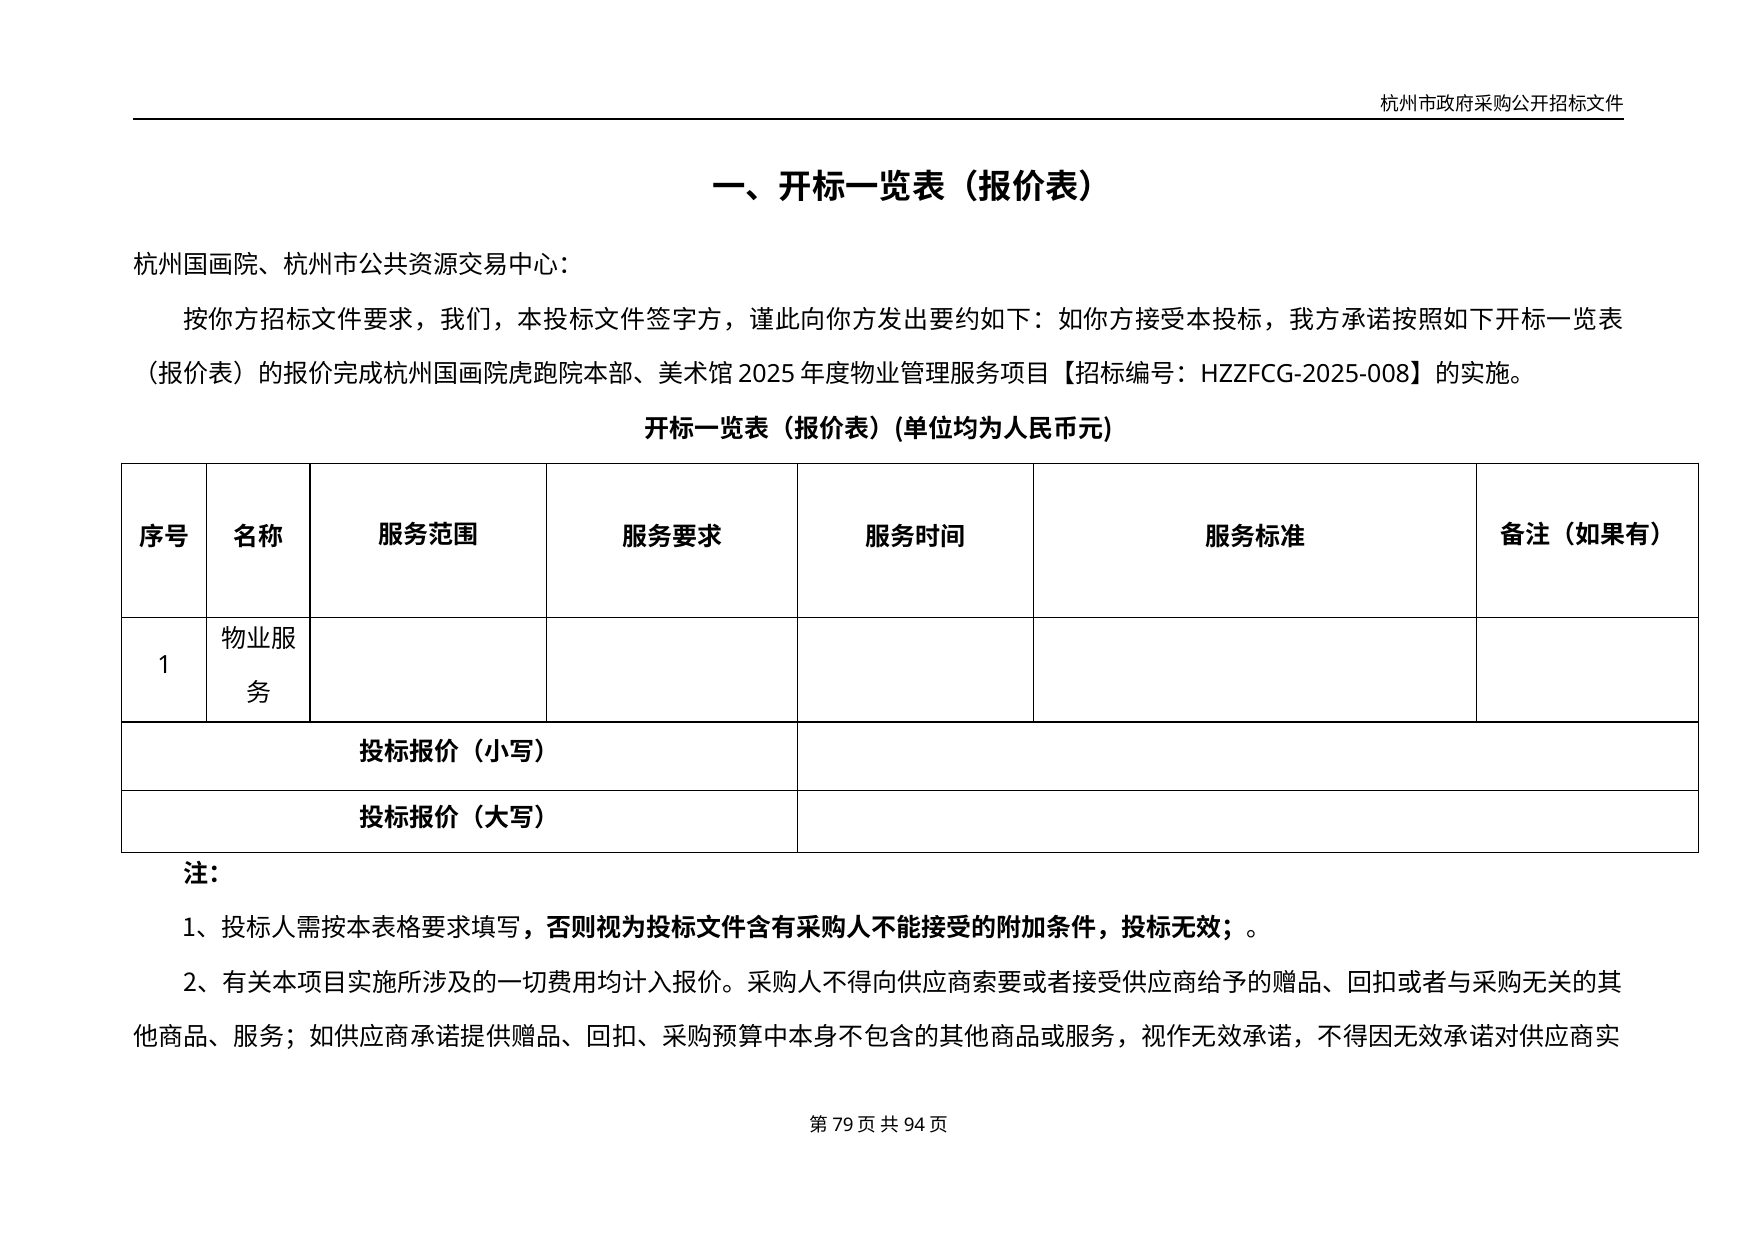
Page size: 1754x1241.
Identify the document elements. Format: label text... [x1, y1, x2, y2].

table_cell 物业服务 [207, 618, 309, 721]
table_cell [311, 618, 546, 721]
table_cell 投标报价（小写） [122, 723, 797, 790]
text 开标一览表（报价表）(单位均为人民币元) [133, 408, 1624, 444]
table_header 服务范围 [311, 464, 546, 617]
table_cell 1 [122, 618, 206, 721]
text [133, 962, 1624, 1053]
text 按你方招标文件要求，我们，本投标文件签字方，谨此向你方发出要约如下：如你方接受本投标，我方承诺按照如下开标一览表（报价表）的报价完成杭州国画院虎跑院本部、美术馆2025年度物业管理服务项目【招标编号：HZZFCG-2025-008】的实施。 [133, 299, 1624, 390]
table_header 服务标准 [1034, 464, 1476, 617]
table_cell [547, 618, 797, 721]
table_header 序号 [122, 464, 206, 617]
table_cell 投标报价（大写） [122, 791, 797, 852]
table_header 名称 [207, 464, 309, 617]
table_header 服务要求 [547, 464, 797, 617]
table_cell [798, 618, 1033, 721]
text 杭州国画院、杭州市公共资源交易中心： [133, 245, 1624, 281]
table_cell [1477, 618, 1698, 721]
text 一、开标一览表（报价表） [133, 160, 1624, 208]
text 1、投标人需按本表格要求填写，否则视为投标文件含有采购人不能接受的附加条件，投标无效；。 [133, 908, 1624, 944]
table_cell [798, 723, 1698, 790]
table_cell [798, 791, 1698, 852]
table_cell [1034, 618, 1476, 721]
table_header 备注（如果有） [1477, 464, 1698, 617]
table_header 服务时间 [798, 464, 1033, 617]
text 注： [183, 853, 1624, 889]
